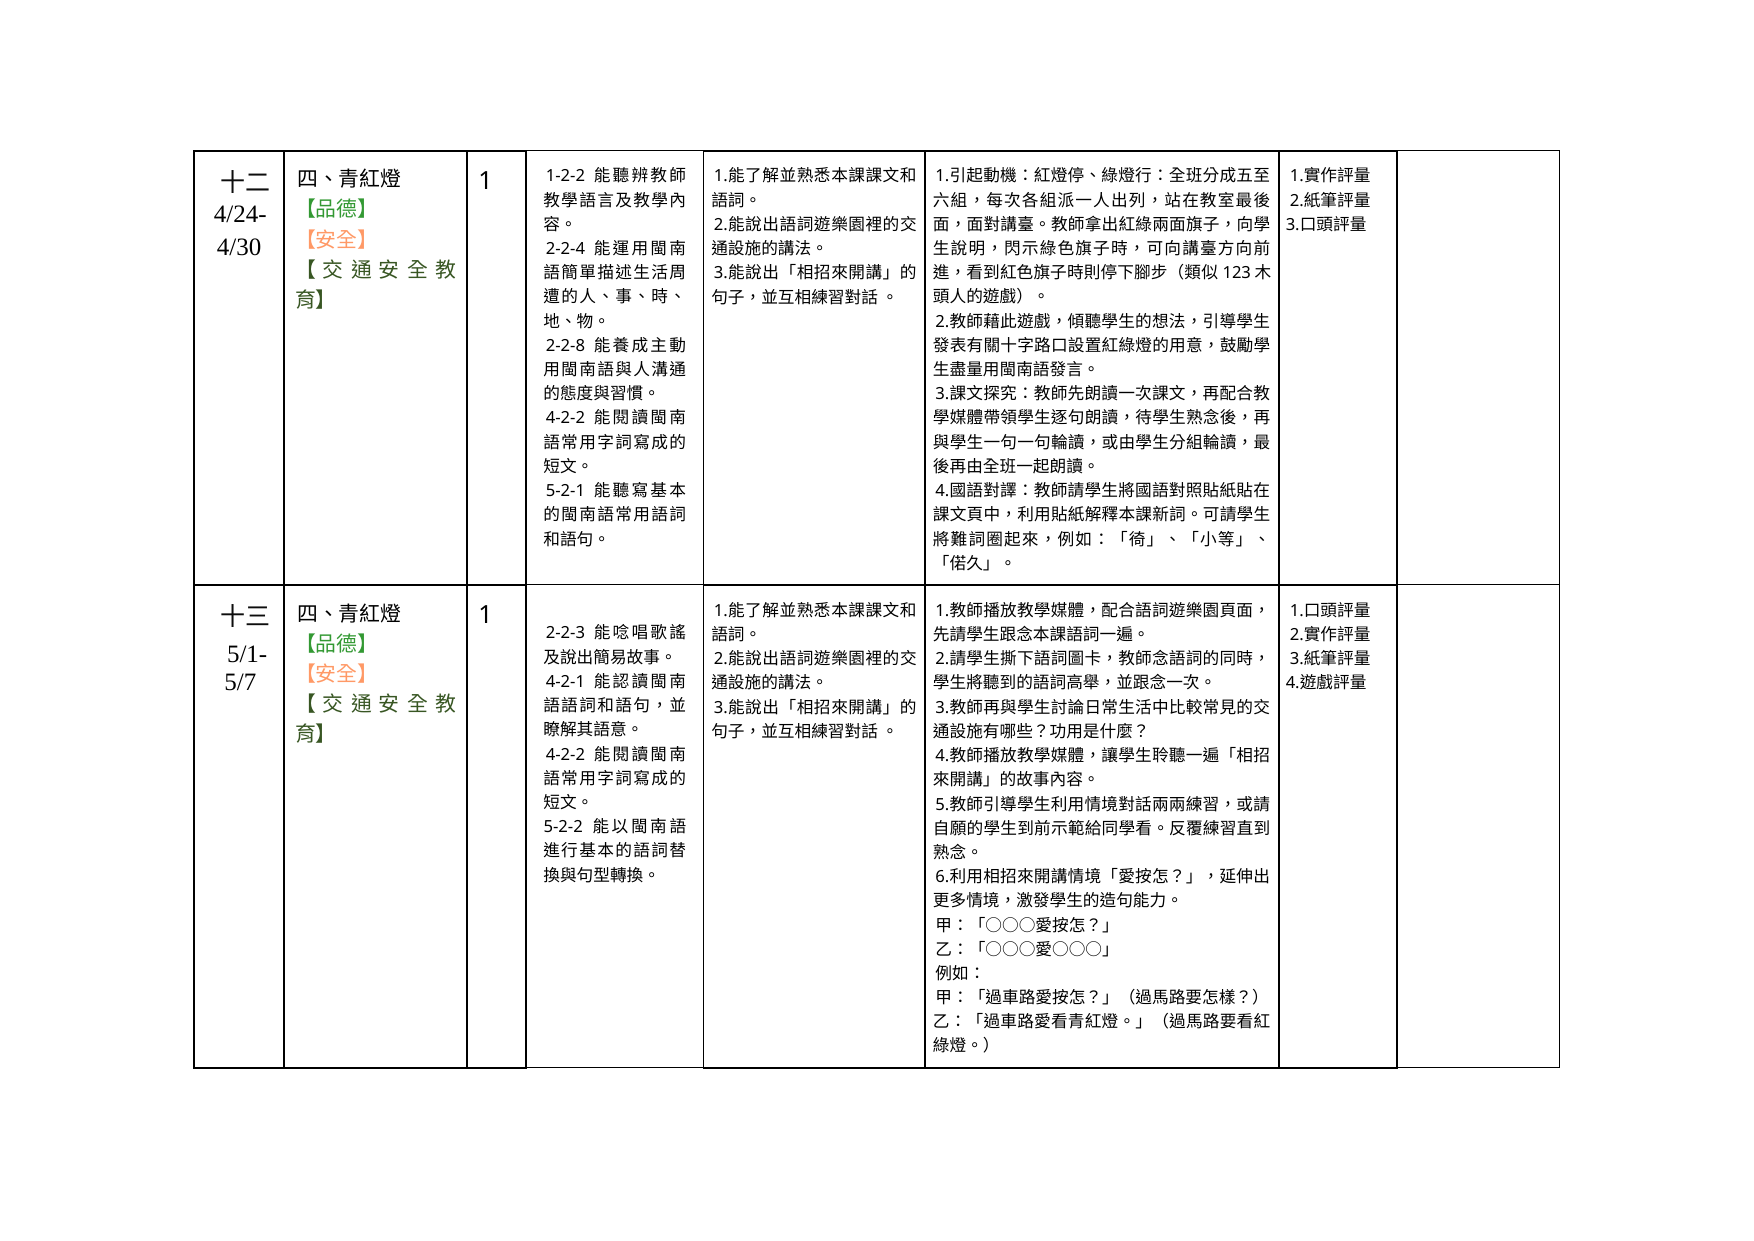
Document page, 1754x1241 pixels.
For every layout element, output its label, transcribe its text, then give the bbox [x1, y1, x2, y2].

table_cell 1 [468, 586, 525, 1067]
table_cell 1.實作評量 2.紙筆評量 3.口頭評量 [1280, 152, 1396, 584]
table_cell 5/1- 5/7 [195, 586, 283, 1067]
table_cell 1-2-2 能聽辨教師教學語言及教學內容。 2-2-4 能運用閩南語簡單描述生活周遭的人、事、時、地、物。 2-2-8 能養成主動用閩南語與人溝通的態度與習慣。 4-2-2 能閱讀閩南語常用字詞寫成的短文。 5-2-1 能聽寫基本的閩南語常用語詞和語句。 [527, 151, 703, 584]
table_cell 1.教師播放教學媒體，配合語詞遊樂園頁面，先請學生跟念本課語詞一遍。 2.請學生撕下語詞圖卡，教師念語詞的同時，學生將聽到的語詞高舉，並跟念一次。 3.教師再與學生討論日常生活中比較常見的交通設施有哪些？功用是什麼？ 4.教師播放教學媒體，讓學生聆聽一遍「相招來開講」的故事內容。 5.教師引導學生利用情境對話兩兩練習，或請自願的學生到前示範給同學看。反覆練習直到熟念。 6.利用相招來開講情境「愛按怎？」，延伸出更多情境，激發學生的造句能力。 甲：「○○○愛按怎？」 乙：「○○○愛○○○」 例如： 甲：「過車路愛按怎？」（過馬路要怎樣？） 乙：「過車路愛看青紅燈。」（過馬路要看紅綠燈。） [926, 586, 1278, 1067]
table_cell 4/24-4/30 [195, 152, 283, 584]
table_cell 2-2-3 能唸唱歌謠及說出簡易故事。 4-2-1 能認讀閩南語語詞和語句，並瞭解其語意。 4-2-2 能閱讀閩南語常用字詞寫成的短文。 5-2-2 能以閩南語進行基本的語詞替換與句型轉換。 [527, 585, 703, 1067]
table_cell 1.能了解並熟悉本課課文和語詞。 2.能說出語詞遊樂園裡的交通設施的講法。 3.能說出「相招來開講」的句子，並互相練習對話 。 [704, 586, 924, 1067]
table_cell 1.引起動機：紅燈停、綠燈行：全班分成五至六組，每次各組派一人出列，站在教室最後面，面對講臺。教師拿出紅綠兩面旗子，向學生說明，閃示綠色旗子時，可向講臺方向前進，看到紅色旗子時則停下腳步（類似123木頭人的遊戲）。 2.教師藉此遊戲，傾聽學生的想法，引導學生發表有關十字路口設置紅綠燈的用意，鼓勵學生盡量用閩南語發言。 3.課文探究：教師先朗讀一次課文，再配合教學媒體帶領學生逐句朗讀，待學生熟念後，再與學生一句一句輪讀，或由學生分組輪讀，最後再由全班一起朗讀。 4.國語對譯：教師請學生將國語對照貼紙貼在課文頁中，利用貼紙解釋本課新詞。可請學生將難詞圈起來，例如：「徛」、「小等」、「偌久」。 [926, 152, 1278, 584]
table_cell [1398, 585, 1559, 1067]
table_cell 1 [468, 152, 525, 584]
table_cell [285, 586, 466, 1067]
table_cell 1.能了解並熟悉本課課文和語詞。 2.能說出語詞遊樂園裡的交通設施的講法。 3.能說出「相招來開講」的句子，並互相練習對話 。 [704, 152, 924, 584]
table_cell 四、青紅燈 【品德】 【安全】 【交通安全教育】 [285, 152, 466, 584]
table_cell [1398, 151, 1559, 584]
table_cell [1280, 586, 1396, 1067]
